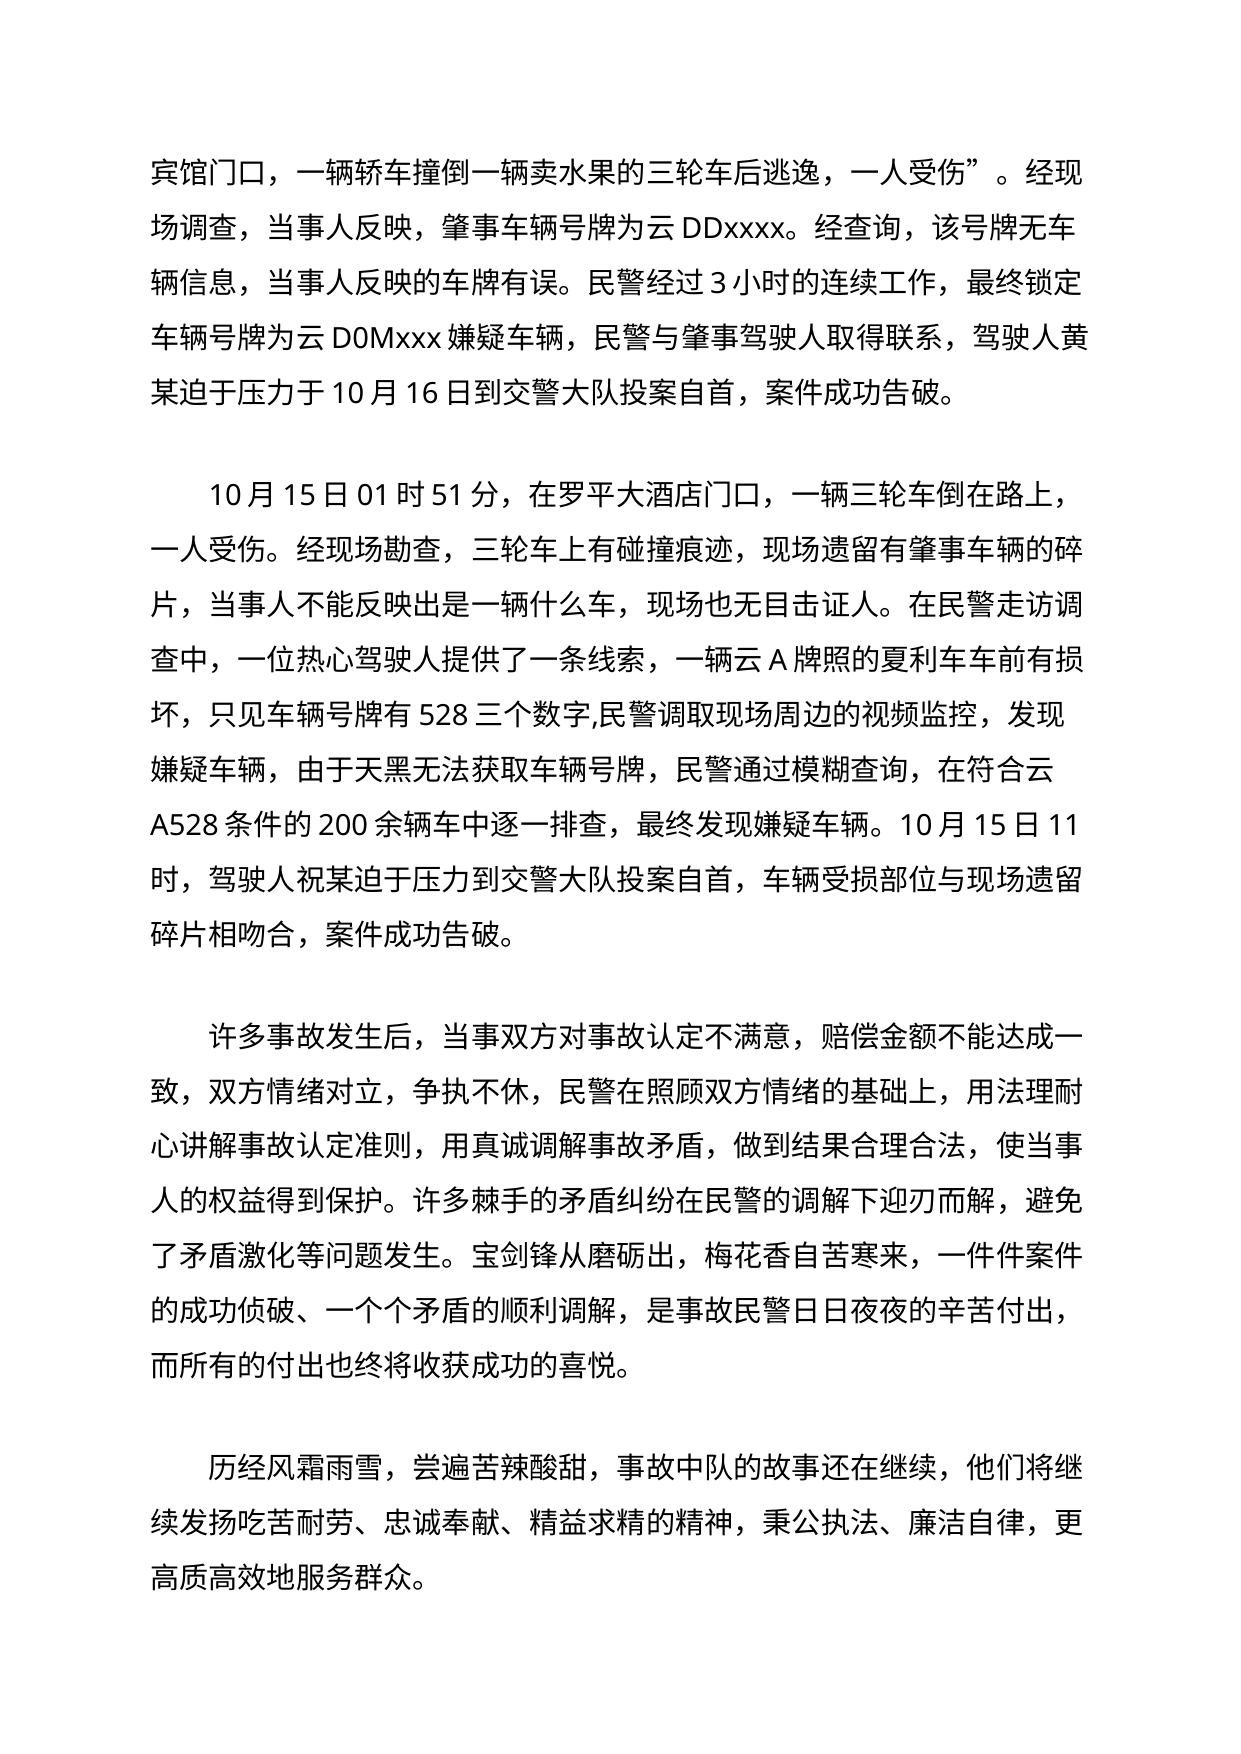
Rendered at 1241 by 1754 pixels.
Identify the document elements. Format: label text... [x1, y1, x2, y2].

text 许多事故发生后，当事双方对事故认定不满意，赔偿金额不能达成一致，双方情绪对立，争执不休，民警在照顾双方情绪的基础上，用法理耐心讲解事故认定准则，用真诚调解事故矛盾，做到结果合理合法，使当事人的权益得到保护。许多棘手的矛盾纠纷在民警的调解下迎刃而解，避免了矛盾激化等问题发生。宝剑锋从磨砺出，梅花香自苦寒来，一件件案件的成功侦破、一个个矛盾的顺利调解，是事故民警日日夜夜的辛苦付出，而所有的付出也终将收获成功的喜悦。 [150, 1013, 1090, 1385]
text 10月15日01时51分，在罗平大酒店门口，一辆三轮车倒在路上，一人受伤。经现场勘查，三轮车上有碰撞痕迹，现场遗留有肇事车辆的碎片，当事人不能反映出是一辆什么车，现场也无目击证人。在民警走访调查中，一位热心驾驶人提供了一条线索，一辆云A牌照的夏利车车前有损坏，只见车辆号牌有528三个数字,民警调取现场周边的视频监控，发现嫌疑车辆，由于天黑无法获取车辆号牌，民警通过模糊查询，在符合云A528条件的200余辆车中逐一排查，最终发现嫌疑车辆。10月15日11时，驾驶人祝某迫于压力到交警大队投案自首，车辆受损部位与现场遗留碎片相吻合，案件成功告破。 [150, 472, 1090, 954]
text 历经风霜雨雪，尝遍苦辣酸甜，事故中队的故事还在继续，他们将继续发扬吃苦耐劳、忠诚奉献、精益求精的精神，秉公执法、廉洁自律，更高质高效地服务群众。 [150, 1444, 1090, 1596]
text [150, 150, 1090, 412]
